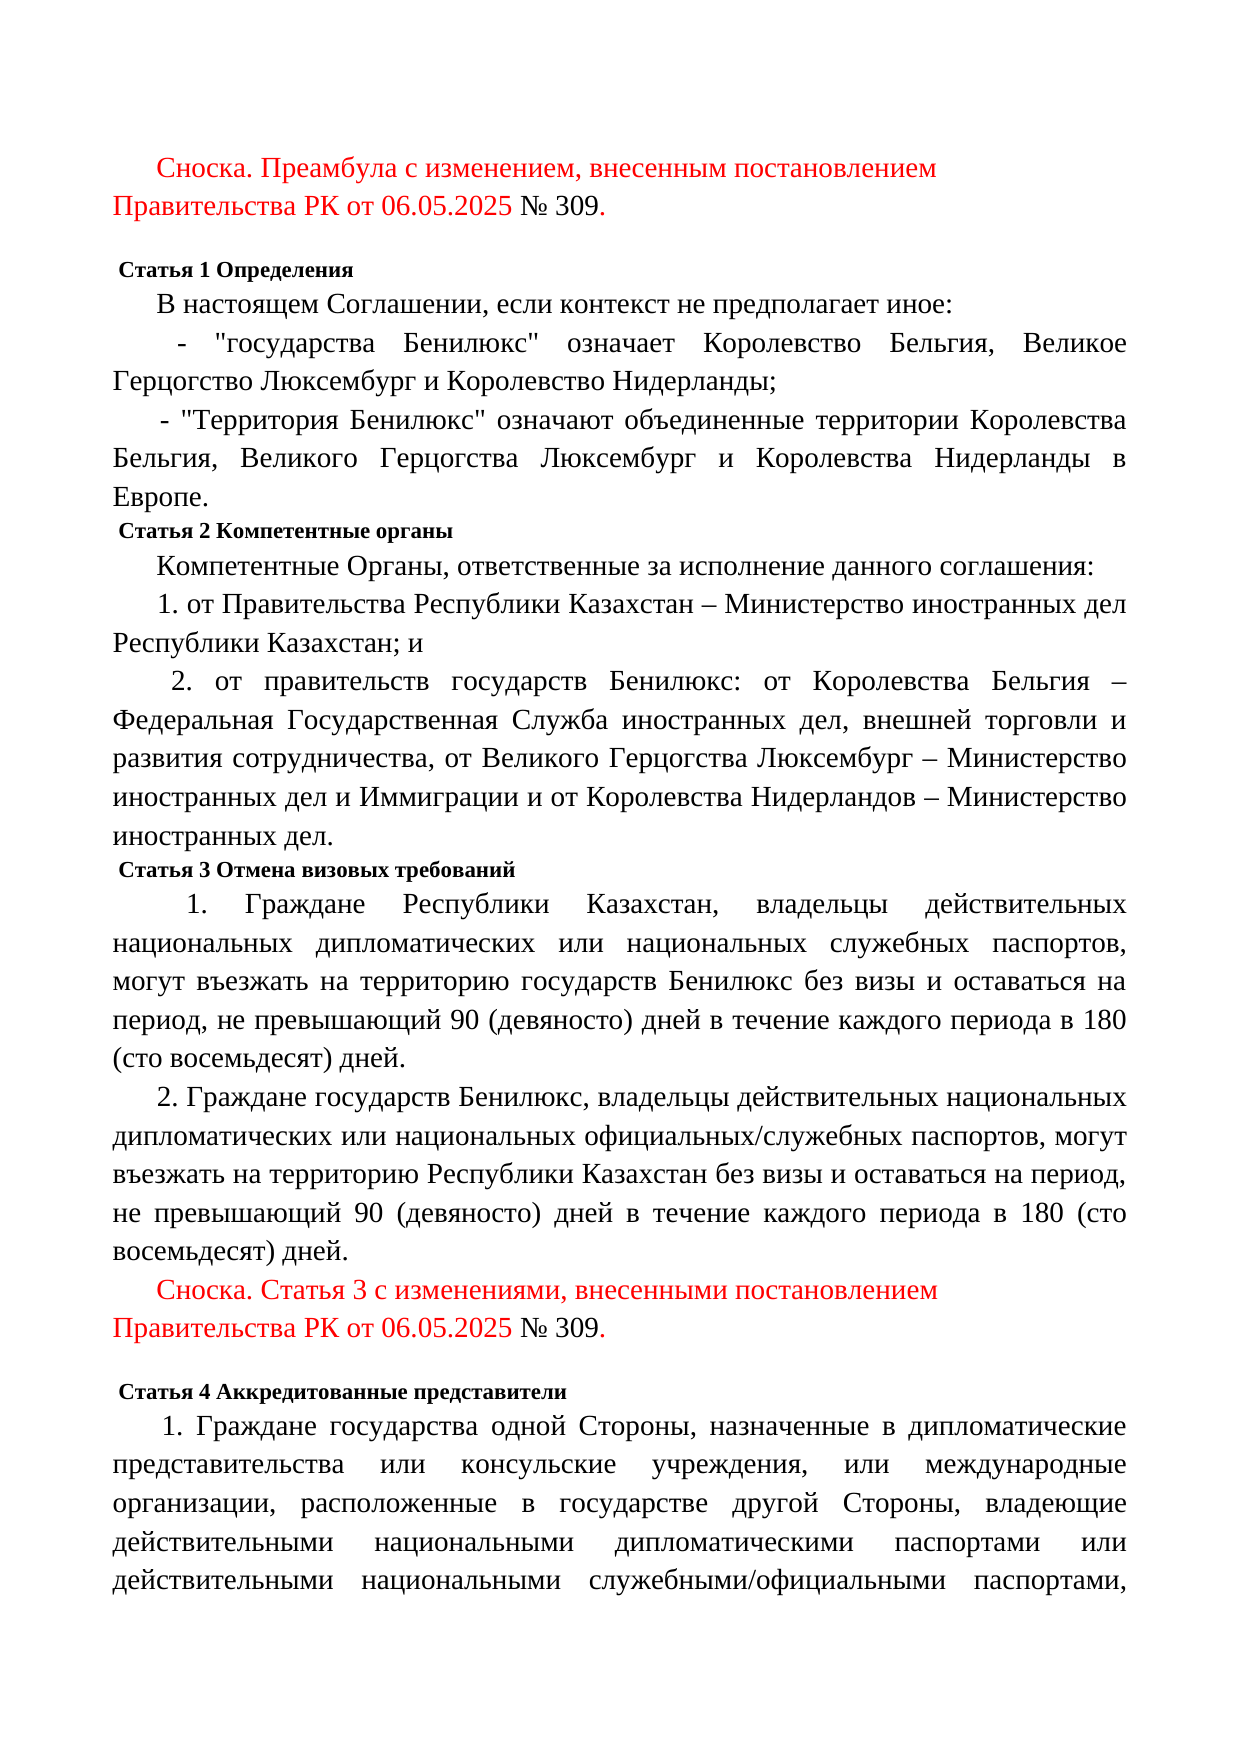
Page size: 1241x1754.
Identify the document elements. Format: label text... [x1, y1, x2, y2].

text - "государства Бенилюкс" означает Королевство Бельгия, Великое Герцогство Люксембург и Королевство Нидерланды; [112, 325, 1128, 397]
text 2. Граждане государств Бенилюкс, владельцы действительных национальных дипломатических или национальных официальных/служебных паспортов, могут въезжать на территорию Республики Казахстан без визы и оставаться на период, не превышающий 90 (девяносто) дней в течение каждого периода в 180 (сто восемьдесят) дней. [112, 1079, 1128, 1267]
text Компетентные Органы, ответственные за исполнение данного соглашения: [112, 548, 1128, 581]
text 2. от правительств государств Бенилюкс: от Королевства Бельгия – Федеральная Государственная Служба иностранных дел, внешней торговли и развития сотрудничества, от Великого Герцогства Люксембург – Министерство иностранных дел и Иммиграции и от Королевства Нидерландов – Министерство иностранных дел. [112, 663, 1128, 851]
text В настоящем Соглашении, если контекст не предполагает иное: [112, 286, 1128, 320]
text Сноска. Преамбула с изменением, внесенным постановлением Правительства РК от 06.05.2025 № 309. [112, 150, 1128, 252]
text Статья 4 Аккредитованные представители [112, 1378, 1128, 1404]
text - "Территория Бенилюкс" означают объединенные территории Королевства Бельгия, Великого Герцогства Люксембург и Королевства Нидерланды в Европе. [112, 402, 1128, 513]
text 1. от Правительства Республики Казахстан – Министерство иностранных дел Республики Казахстан; и [112, 586, 1128, 658]
text 1. Граждане Республики Казахстан, владельцы действительных национальных дипломатических или национальных служебных паспортов, могут въезжать на территорию государств Бенилюкс без визы и оставаться на период, не превышающий 90 (девяносто) дней в течение каждого периода в 180 (сто восемьдесят) дней. [112, 886, 1128, 1074]
text Статья 1 Определения [112, 256, 1128, 282]
text Статья 2 Компетентные органы [112, 518, 1128, 544]
text Статья 3 Отмена визовых требований [112, 856, 1128, 882]
text Сноска. Статья 3 с изменениями, внесенными постановлением Правительства РК от 06.05.2025 № 309. [112, 1272, 1128, 1374]
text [112, 1408, 1128, 1596]
